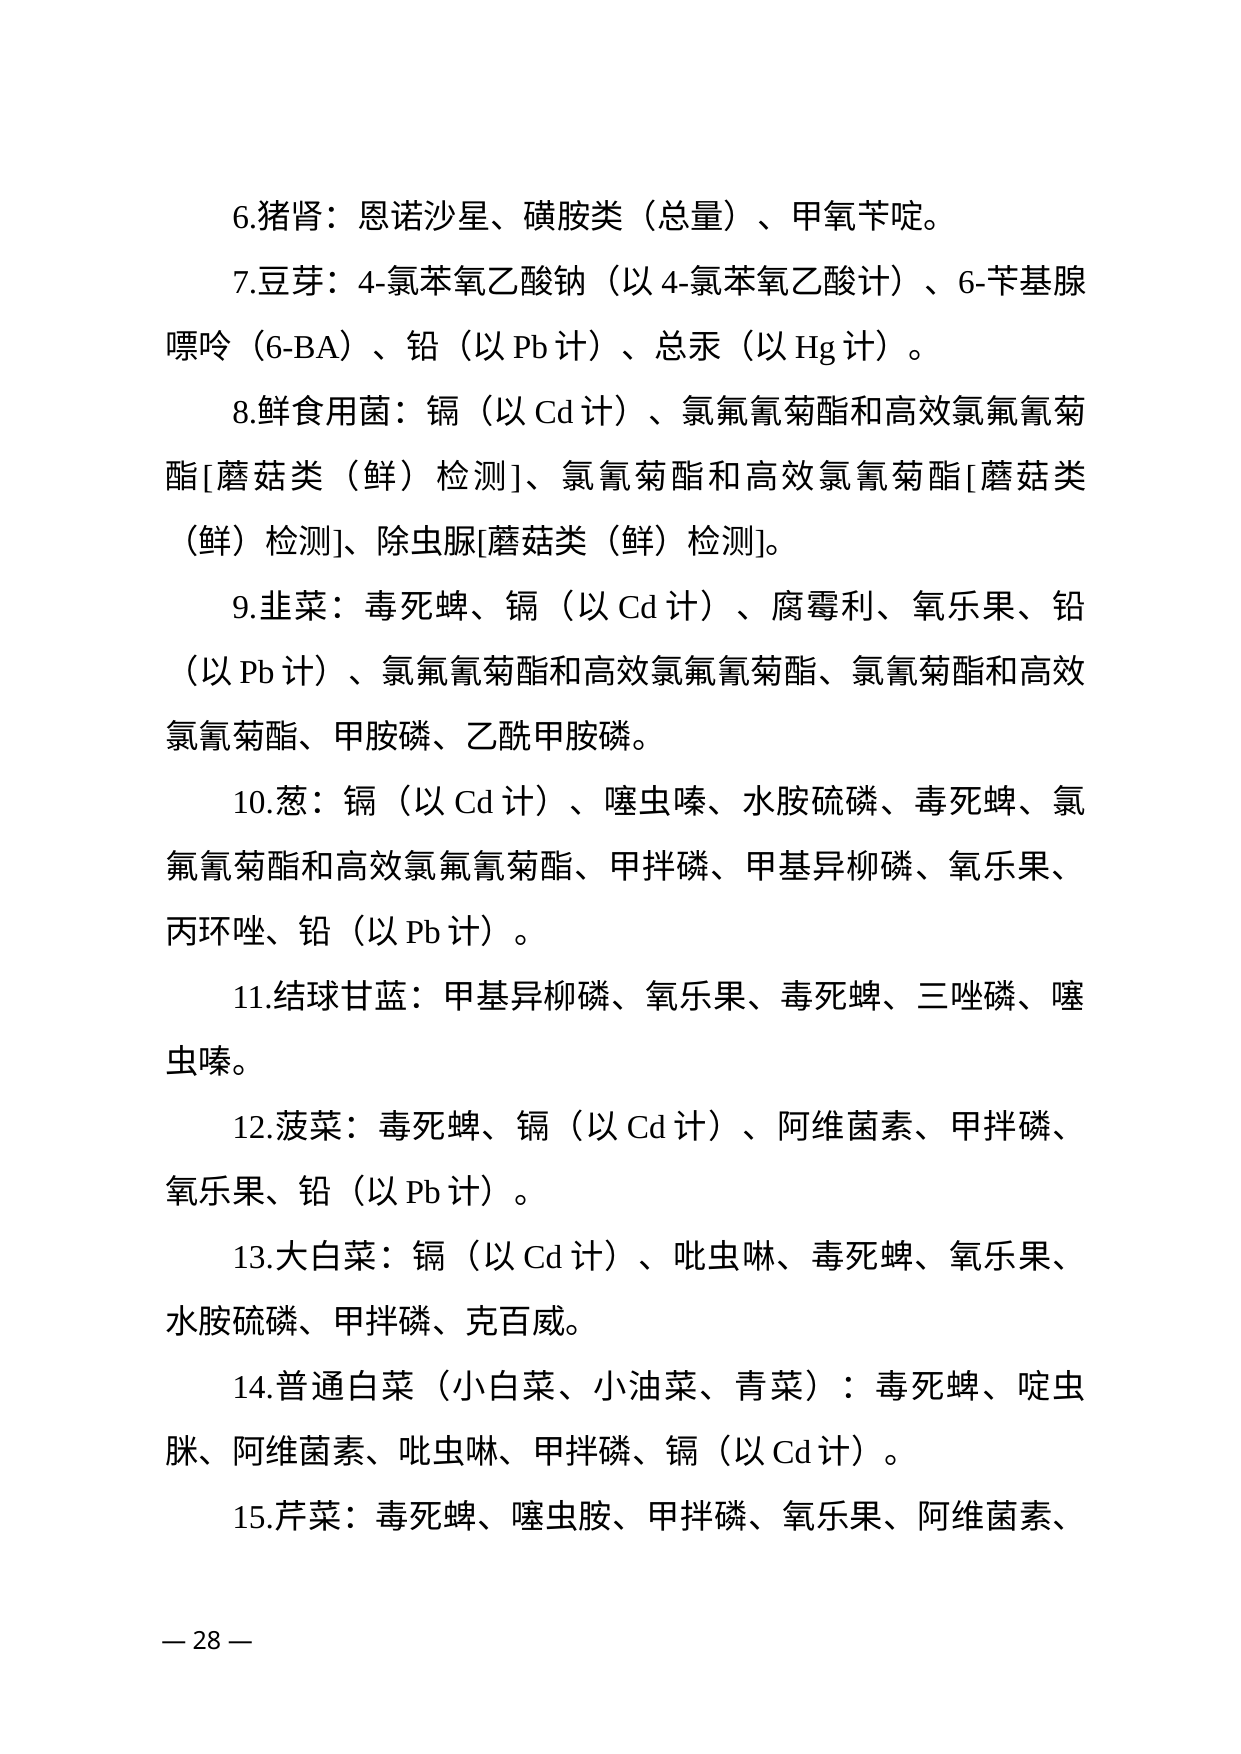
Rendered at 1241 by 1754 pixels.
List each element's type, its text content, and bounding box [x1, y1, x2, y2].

text 11.结球甘蓝：甲基异柳磷、氧乐果、毒死蜱、三唑磷、噻虫嗪。 [165, 961, 1087, 1091]
text 13.大白菜：镉（以Cd计）、吡虫啉、毒死蜱、氧乐果、水胺硫磷、甲拌磷、克百威。 [165, 1221, 1087, 1351]
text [165, 1481, 1087, 1546]
text 10.葱：镉（以Cd计）、噻虫嗪、水胺硫磷、毒死蜱、氯氟氰菊酯和高效氯氟氰菊酯、甲拌磷、甲基异柳磷、氧乐果、丙环唑、铅（以Pb计）。 [165, 766, 1087, 961]
text 12.菠菜：毒死蜱、镉（以Cd计）、阿维菌素、甲拌磷、氧乐果、铅（以Pb计）。 [165, 1091, 1087, 1221]
text 8.鲜食用菌：镉（以Cd计）、氯氟氰菊酯和高效氯氟氰菊酯[蘑菇类（鲜）检测]、氯氰菊酯和高效氯氰菊酯[蘑菇类（鲜）检测]、除虫脲[蘑菇类（鲜）检测]。 [165, 376, 1087, 571]
text 9.韭菜：毒死蜱、镉（以Cd计）、腐霉利、氧乐果、铅（以Pb计）、氯氟氰菊酯和高效氯氟氰菊酯、氯氰菊酯和高效氯氰菊酯、甲胺磷、乙酰甲胺磷。 [165, 571, 1087, 766]
text 7.豆芽：4-氯苯氧乙酸钠（以4-氯苯氧乙酸计）、6-苄基腺嘌呤（6-BA）、铅（以Pb计）、总汞（以Hg计）。 [165, 246, 1087, 376]
text 6.猪肾：恩诺沙星、磺胺类（总量）、甲氧苄啶。 [165, 181, 1087, 246]
text 14.普通白菜（小白菜、小油菜、青菜）：毒死蜱、啶虫脒、阿维菌素、吡虫啉、甲拌磷、镉（以Cd计）。 [165, 1351, 1087, 1481]
